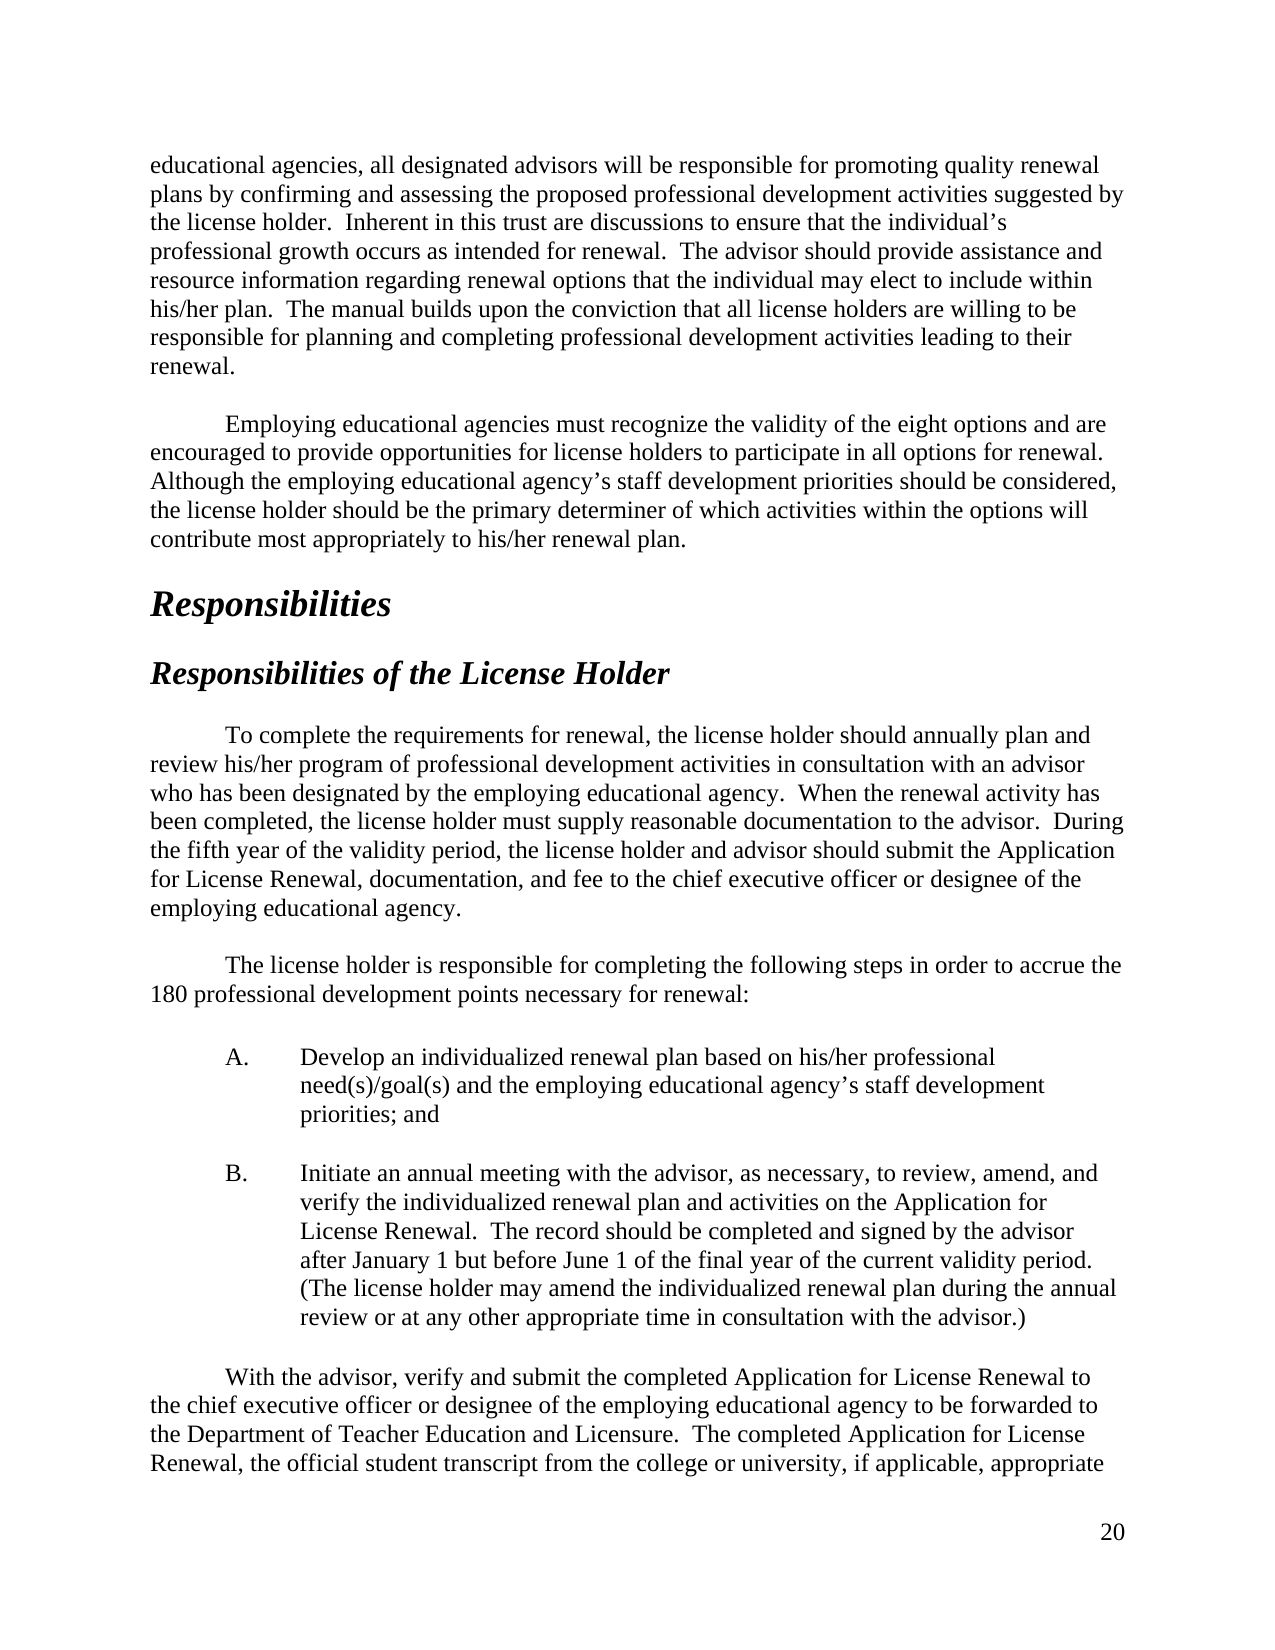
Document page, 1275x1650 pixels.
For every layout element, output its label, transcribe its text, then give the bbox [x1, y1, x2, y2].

text Employing educational agencies must recognize the validity of the eight options and are encouraged to provide opportunities for license holders to participate in all options for renewal. [150, 409, 1125, 466]
list Develop an individualized renewal plan based on his/her professional need(s)/goal(s) and the employing educational agency’s staff development priorities; and [225, 1042, 1125, 1128]
list Initiate an annual meeting with the advisor, as necessary, to review, amend, and verify the individualized renewal plan and activities on the Application for License Renewal. The record should be completed and signed by the advisor after January 1 but before June 1 of the final year of the current validity period. (The license holder may amend the individualized renewal plan during the annual review or at any other appropriate time in consultation with the advisor.) [225, 1158, 1125, 1331]
text Although the employing educational agency’s staff development priorities should be considered, the license holder should be the primary determiner of which activities within the options will contribute most appropriately to his/her renewal plan. [150, 466, 1125, 552]
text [150, 150, 1125, 380]
subtitle Responsibilities [150, 581, 1125, 624]
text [150, 1362, 1125, 1477]
subtitle Responsibilities of the License Holder [150, 653, 1125, 691]
text The license holder is responsible for completing the following steps in order to accrue the 180 professional development points necessary for renewal: [150, 950, 1125, 1008]
text To complete the requirements for renewal, the license holder should annually plan and review his/her program of professional development activities in consultation with an advisor who has been designated by the employing educational agency. When the renewal activity has been completed, the license holder must supply reasonable documentation to the advisor. During the fifth year of the validity period, the license holder and advisor should submit the Application for License Renewal, documentation, and fee to the chief executive officer or designee of the employing educational agency. [150, 720, 1125, 921]
